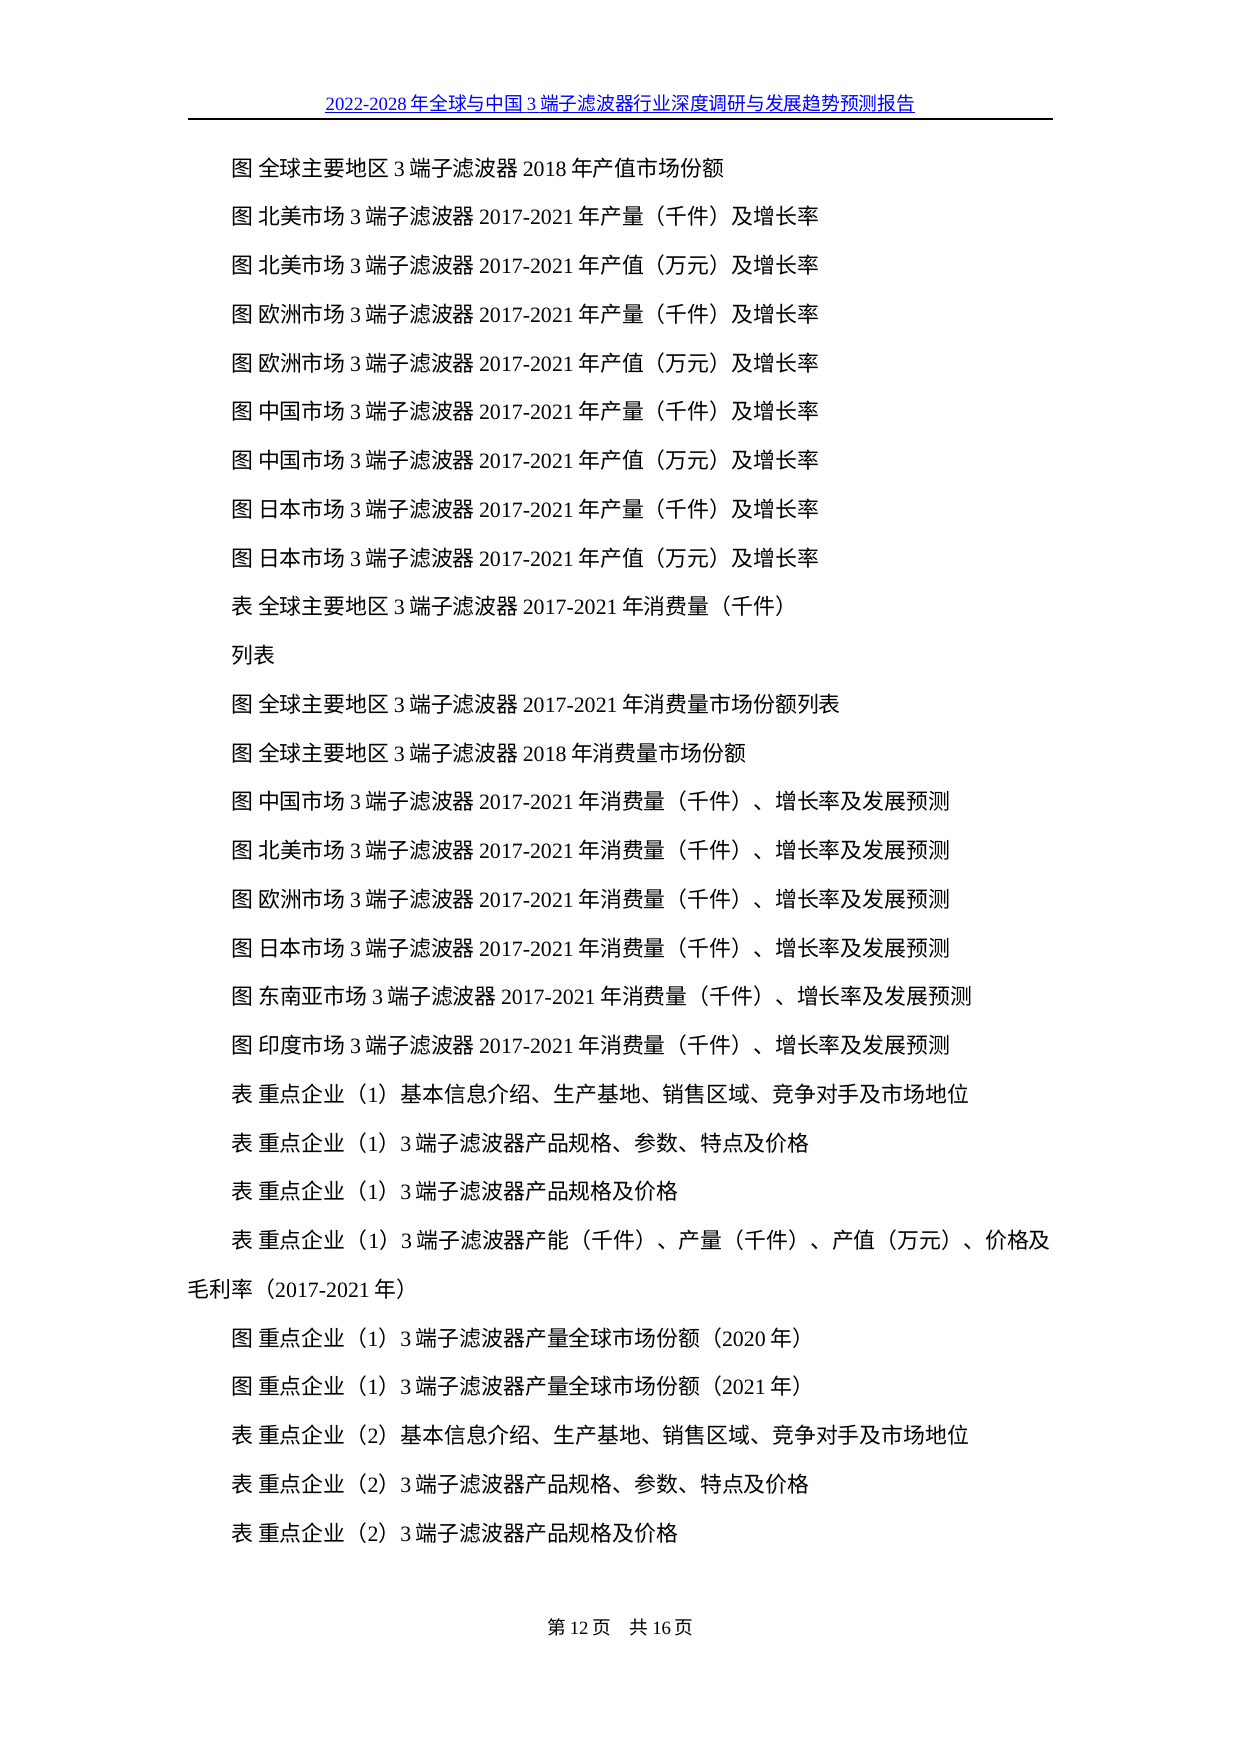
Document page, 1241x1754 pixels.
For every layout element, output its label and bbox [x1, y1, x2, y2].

text [187, 150, 1053, 1548]
